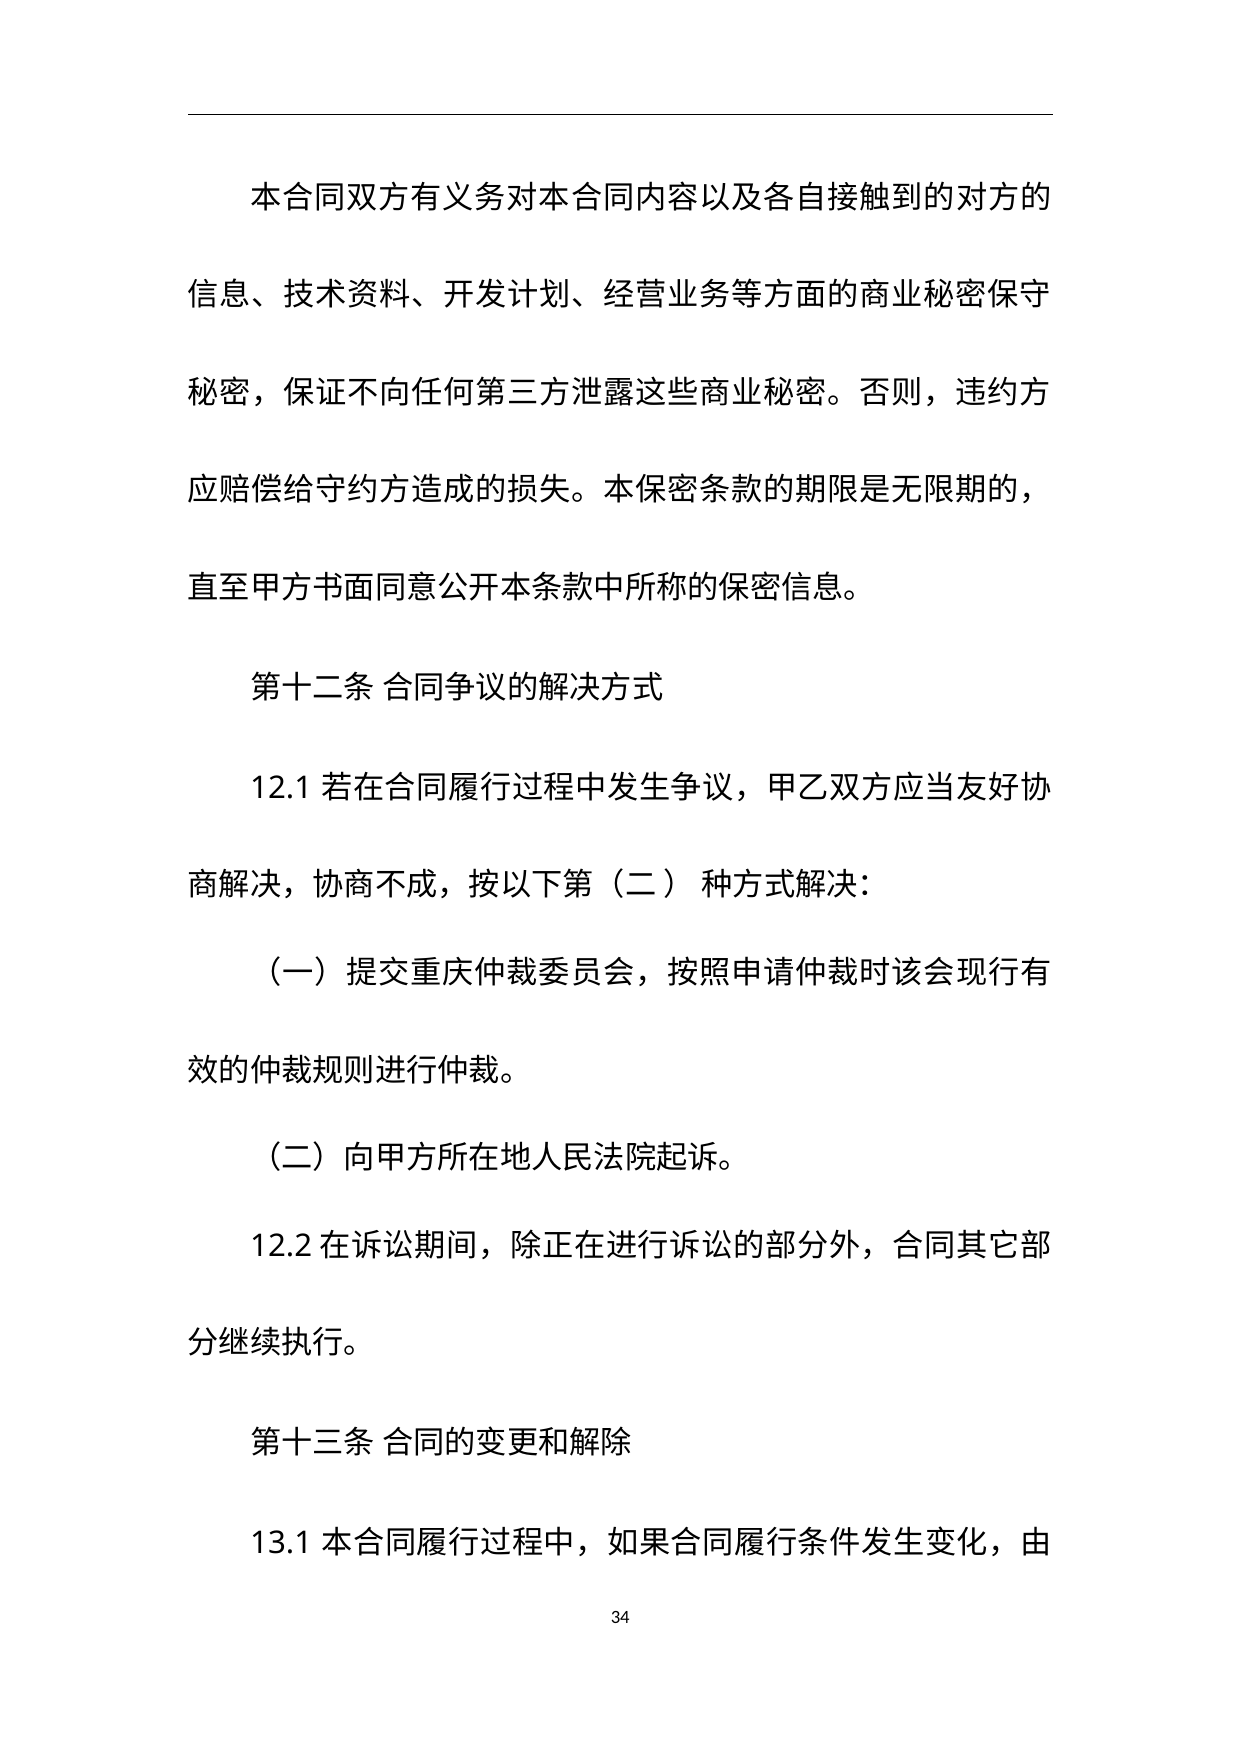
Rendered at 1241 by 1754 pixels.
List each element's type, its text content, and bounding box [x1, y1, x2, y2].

text 12.2在诉讼期间，除正在进行诉讼的部分外，合同其它部分继续执行。 [187, 1210, 1053, 1372]
text 本合同双方有义务对本合同内容以及各自接触到的对方的信息、技术资料、开发计划、经营业务等方面的商业秘密保守秘密，保证不向任何第三方泄露这些商业秘密。否则，违约方应赔偿给守约方造成的损失。本保密条款的期限是无限期的，直至甲方书面同意公开本条款中所称的保密信息。 [187, 162, 1053, 617]
text 第十二条 合同争议的解决方式 [187, 652, 1053, 717]
text （二）向甲方所在地人民法院起诉。 [187, 1122, 1053, 1187]
text （一）提交重庆仲裁委员会，按照申请仲裁时该会现行有效的仲裁规则进行仲裁。 [187, 937, 1053, 1100]
text 12.1 若在合同履行过程中发生争议，甲乙双方应当友好协商解决，协商不成，按以下第（二 ） 种方式解决： [187, 752, 1053, 915]
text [187, 1508, 1053, 1573]
text 第十三条 合同的变更和解除 [187, 1408, 1053, 1473]
